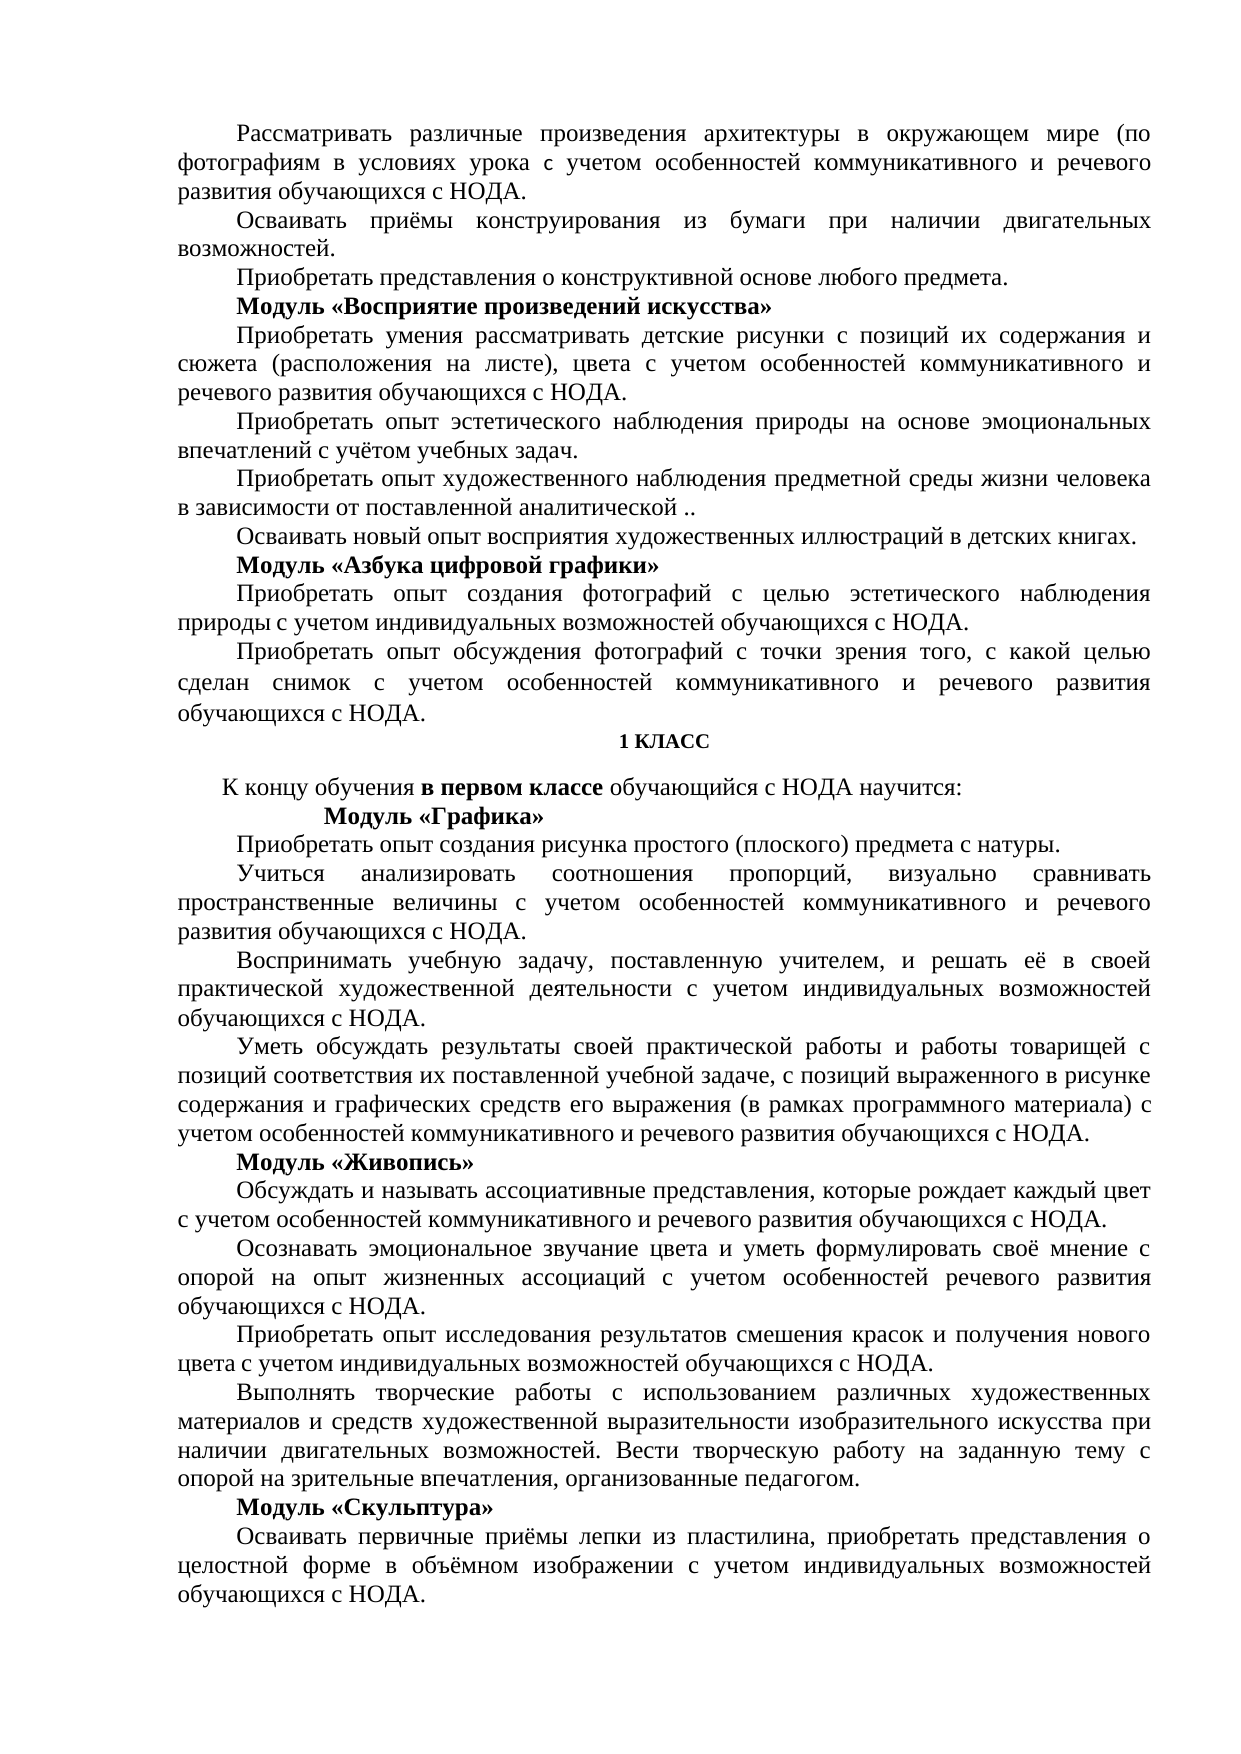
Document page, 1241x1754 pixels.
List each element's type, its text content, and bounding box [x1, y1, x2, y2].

text Приобретать опыт создания фотографий с целью эстетического наблюдения природы с учетом индивидуальных возможностей обучающихся с НОДА. [177, 578, 1152, 636]
text Приобретать опыт художественного наблюдения предметной среды жизни человека в зависимости от поставленной аналитической .. [177, 463, 1152, 521]
text Приобретать опыт исследования результатов смешения красок и получения нового цвета с учетом индивидуальных возможностей обучающихся с НОДА. [177, 1319, 1152, 1377]
text Осваивать новый опыт восприятия художественных иллюстраций в детских книгах. [177, 521, 1152, 550]
text Приобретать умения рассматривать детские рисунки с позиций их содержания и сюжета (расположения на листе), цвета с учетом особенностей коммуникативного и речевого развития обучающихся с НОДА. [177, 320, 1152, 406]
text К концу обучения в первом классе обучающийся с НОДА научится: [177, 772, 1152, 801]
text Приобретать опыт обсуждения фотографий с точки зрения того, с какой целью сделан снимок с учетом особенностей коммуникативного и речевого развития обучающихся с НОДА. [177, 636, 1152, 727]
text 1 КЛАСС [177, 729, 1152, 753]
text Модуль «Азбука цифровой графики» [177, 550, 1152, 578]
text Осваивать приёмы конструирования из бумаги при наличии двигательных возможностей. [177, 205, 1152, 262]
text Модуль «Живопись» [177, 1147, 1152, 1175]
text Модуль «Восприятие произведений искусства» [177, 291, 1152, 320]
text Осваивать первичные приёмы лепки из пластилина, приобретать представления о целостной форме в объёмном изображении с учетом индивидуальных возможностей обучающихся с НОДА. [177, 1521, 1152, 1608]
text Модуль «Скульптура» [177, 1492, 1152, 1521]
text Выполнять творческие работы с использованием различных художественных материалов и средств художественной выразительности изобразительного искусства при наличии двигательных возможностей. Вести творческую работу на заданную тему с опорой на зрительные впечатления, организованные педагогом. [177, 1377, 1152, 1492]
text Приобретать опыт создания рисунка простого (плоского) предмета с натуры. [177, 829, 1152, 858]
text Приобретать представления о конструктивной основе любого предмета. [177, 262, 1152, 291]
text Модуль «Графика» [177, 801, 1152, 829]
text Рассматривать различные произведения архитектуры в окружающем мире (по фотографиям в условиях урока с учетом особенностей коммуникативного и речевого развития обучающихся с НОДА. [177, 118, 1152, 205]
text Приобретать опыт эстетического наблюдения природы на основе эмоциональных впечатлений с учётом учебных задач. [177, 406, 1152, 463]
text Уметь обсуждать результаты своей практической работы и работы товарищей с позиций соответствия их поставленной учебной задаче, с позиций выраженного в рисунке содержания и графических средств его выражения (в рамках программного материала) с учетом особенностей коммуникативного и речевого развития обучающихся с НОДА. [177, 1031, 1152, 1147]
text Воспринимать учебную задачу, поставленную учителем, и решать её в своей практической художественной деятельности с учетом индивидуальных возможностей обучающихся с НОДА. [177, 945, 1152, 1031]
text Учиться анализировать соотношения пропорций, визуально сравнивать пространственные величины с учетом особенностей коммуникативного и речевого развития обучающихся с НОДА. [177, 858, 1152, 945]
text Обсуждать и называть ассоциативные представления, которые рождает каждый цвет с учетом особенностей коммуникативного и речевого развития обучающихся с НОДА. [177, 1175, 1152, 1233]
text Осознавать эмоциональное звучание цвета и уметь формулировать своё мнение с опорой на опыт жизненных ассоциаций с учетом особенностей речевого развития обучающихся с НОДА. [177, 1233, 1152, 1319]
